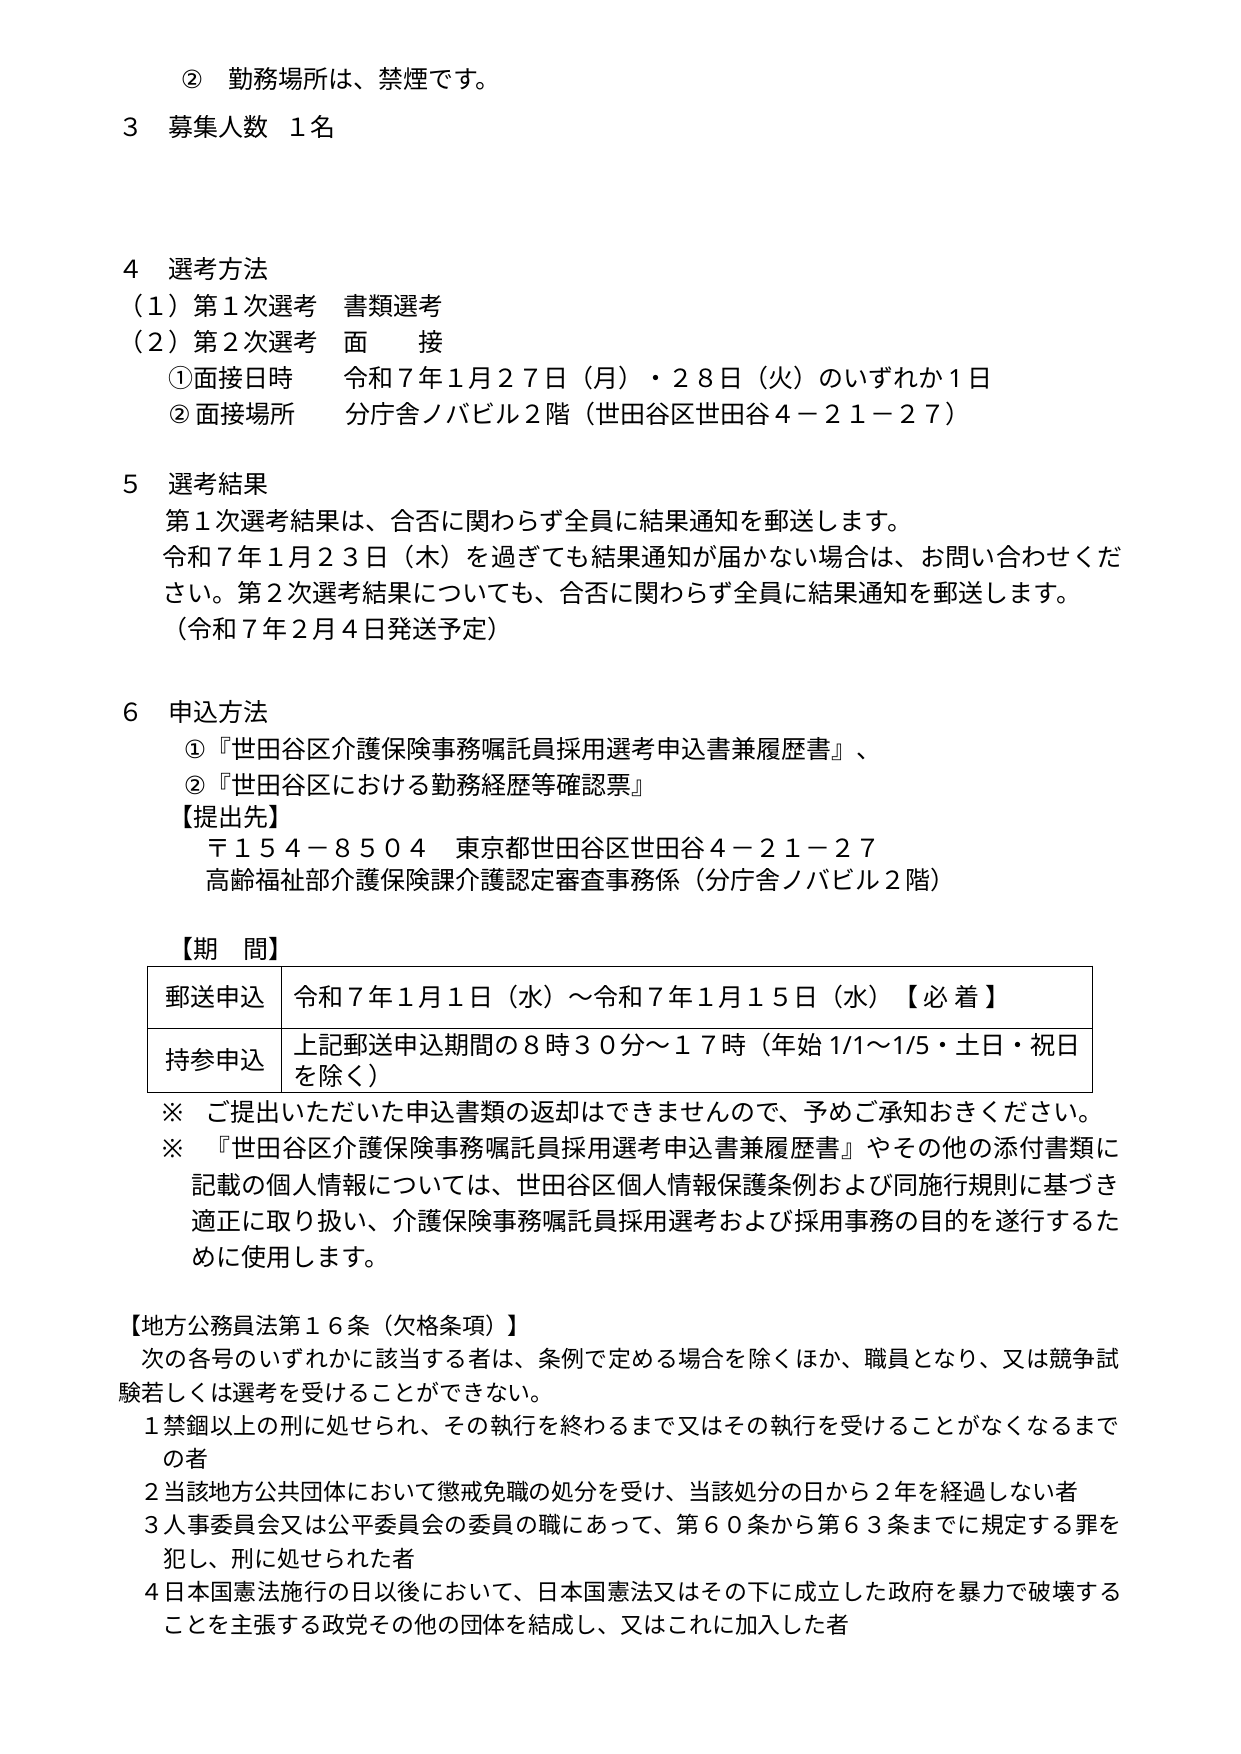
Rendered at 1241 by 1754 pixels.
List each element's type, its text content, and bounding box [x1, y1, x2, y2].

table_cell 持参申込 [148, 1029, 281, 1092]
text 【提出先】 [118, 802, 1122, 833]
table_header 令和７年１月１日（水）～令和７年１月１５日（水）【 必 着 】 [282, 967, 1092, 1028]
text ①面接日時 令和７年１月２７日（月）・２８日（火）のいずれか1日 [118, 358, 1122, 395]
text 次の各号のいずれかに該当する者は、条例で定める場合を除くほか、職員となり、又は競争試験若しくは選考を受けることができない。 [118, 1341, 1122, 1408]
text ２当該地方公共団体において懲戒免職の処分を受け、当該処分の日から２年を経過しない者 [140, 1474, 1122, 1507]
table_cell 上記郵送申込期間の８時３０分～１７時（年始1/1～1/5・土日・祝日を除く） [282, 1029, 1092, 1092]
text ②面接場所 分庁舎ノバビル２階（世田谷区世田谷４－２１－２７） [118, 395, 1122, 431]
text ６ 申込方法 [118, 693, 1122, 729]
text 【期 間】 [118, 929, 1122, 966]
text ※ ご提出いただいた申込書類の返却はできませんので、予めご承知おきください。 [140, 1093, 1122, 1129]
text １禁錮以上の刑に処せられ、その執行を終わるまで又はその執行を受けることがなくなるまでの者 [140, 1408, 1122, 1474]
text 〒１５４－８５０４ 東京都世田谷区世田谷４－２１－２７ [184, 833, 1122, 864]
text （１）第１次選考 書類選考 [118, 286, 1122, 322]
text 【地方公務員法第１６条（欠格条項）】 [118, 1308, 1122, 1341]
text ４ 選考方法 [118, 250, 1122, 286]
text 高齢福祉部介護保険課介護認定審査事務係（分庁舎ノバビル２階） [184, 864, 1122, 895]
text ①『世田谷区介護保険事務嘱託員採用選考申込書兼履歴書』、 [162, 729, 1122, 765]
text ３ 募集人数 １名 [118, 108, 1122, 144]
text ② 勤務場所は、禁煙です。 [118, 59, 1122, 95]
text 第１次選考結果は、合否に関わらず全員に結果通知を郵送します。 [140, 501, 1122, 537]
text （令和７年２月４日発送予定） [162, 610, 1122, 646]
table_header 郵送申込 [148, 967, 281, 1028]
text ※ 『世田谷区介護保険事務嘱託員採用選考申込書兼履歴書』やその他の添付書類に記載の個人情報については、世田谷区個人情報保護条例および同施行規則に基づき適正に取り扱い、介護保険事務嘱託員採用選考および採用事務の目的を遂行するために使用します。 [162, 1129, 1122, 1274]
text （２）第２次選考 面 接 [118, 322, 1122, 358]
text ４日本国憲法施行の日以後において、日本国憲法又はその下に成立した政府を暴力で破壊することを主張する政党その他の団体を結成し、又はこれに加入した者 [140, 1574, 1122, 1640]
text ３人事委員会又は公平委員会の委員の職にあって、第６０条から第６３条までに規定する罪を犯し、刑に処せられた者 [140, 1507, 1122, 1574]
text ②『世田谷区における勤務経歴等確認票』 [162, 765, 1122, 802]
text 令和７年１月２３日（木）を過ぎても結果通知が届かない場合は、お問い合わせください。第２次選考結果についても、合否に関わらず全員に結果通知を郵送します。 [162, 537, 1122, 610]
text ５ 選考結果 [118, 465, 1122, 501]
